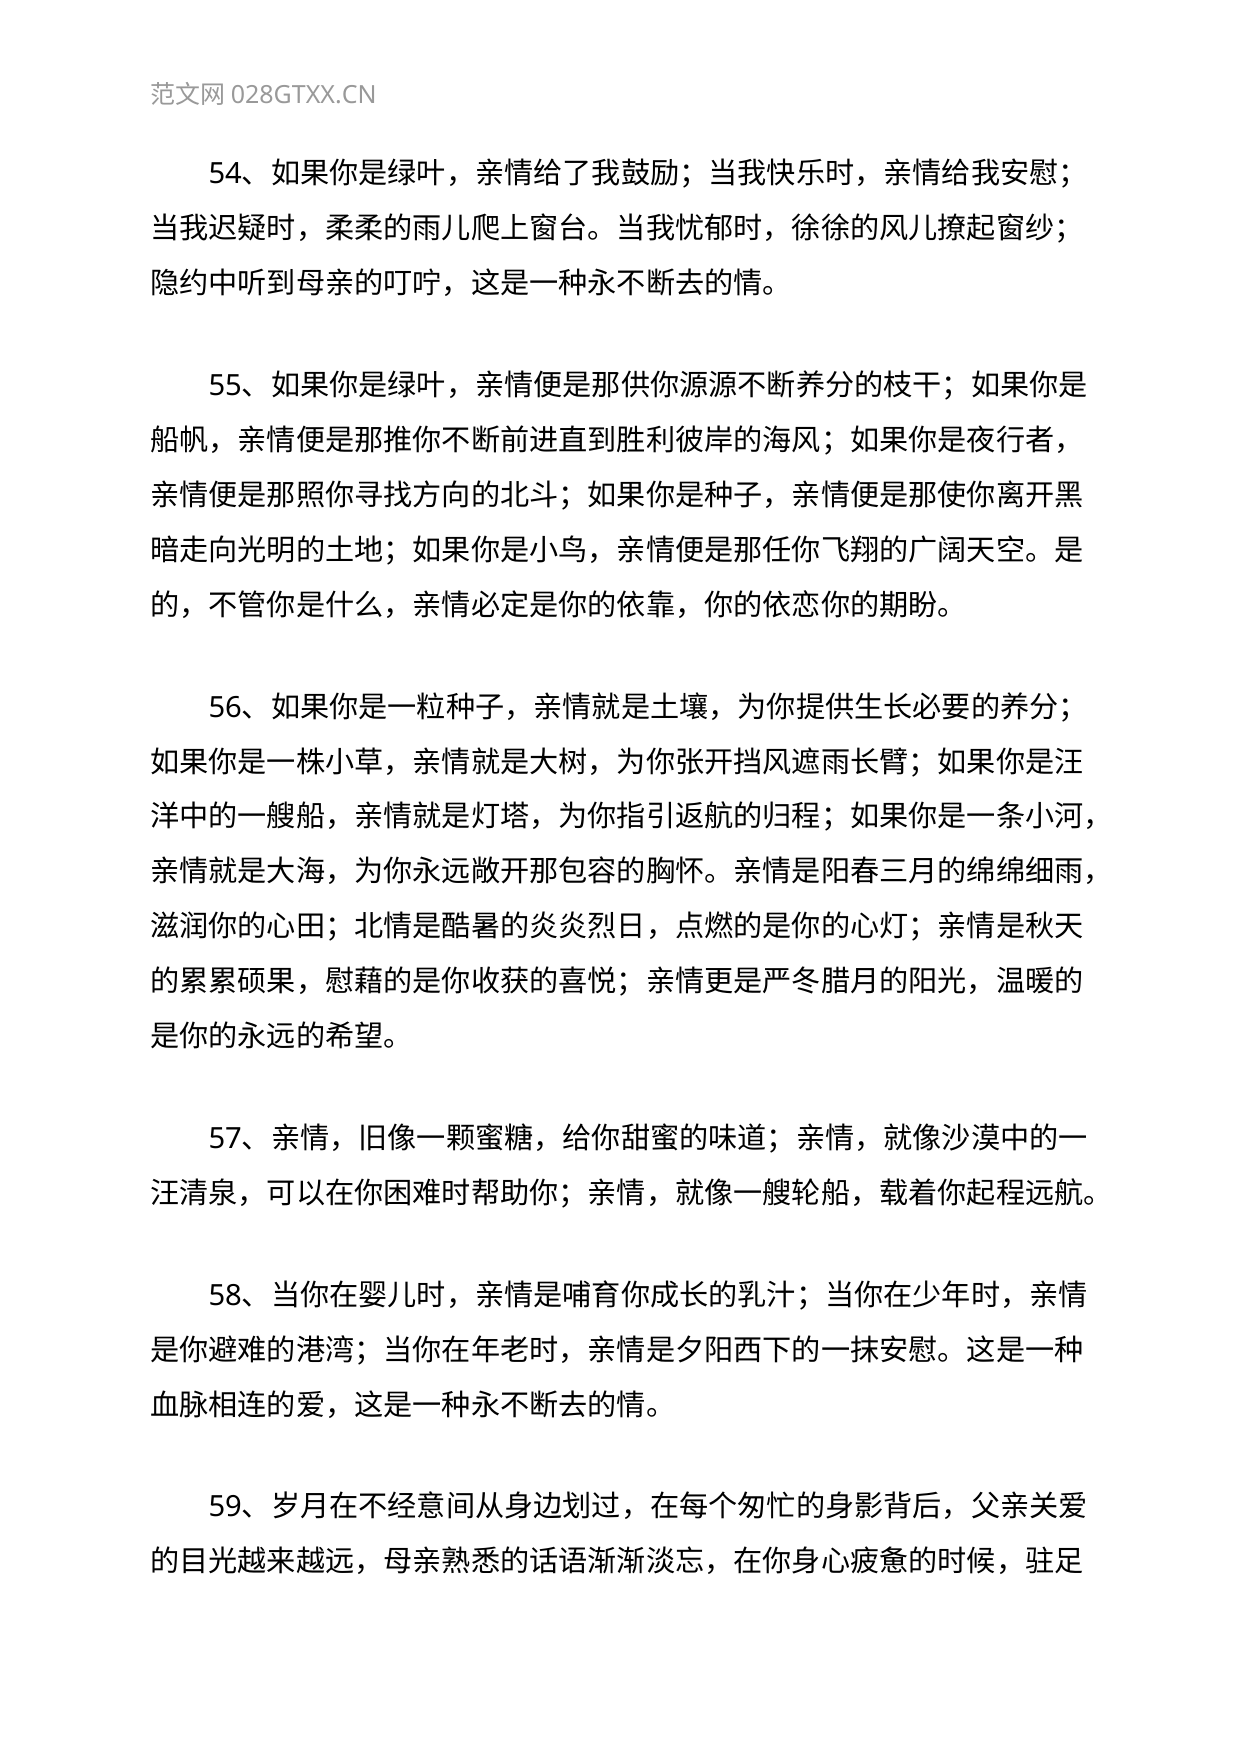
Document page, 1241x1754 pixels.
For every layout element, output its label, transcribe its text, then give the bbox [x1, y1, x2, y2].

text 56、如果你是一粒种子，亲情就是土壤，为你提供生长必要的养分；如果你是一株小草，亲情就是大树，为你张开挡风遮雨长臂；如果你是汪洋中的一艘船，亲情就是灯塔，为你指引返航的归程；如果你是一条小河，亲情就是大海，为你永远敞开那包容的胸怀。亲情是阳春三月的绵绵细雨，滋润你的心田；北情是酷暑的炎炎烈日，点燃的是你的心灯；亲情是秋天的累累硕果，慰藉的是你收获的喜悦；亲情更是严冬腊月的阳光，温暖的是你的永远的希望。 [150, 683, 1090, 1055]
text 54、如果你是绿叶，亲情给了我鼓励；当我快乐时，亲情给我安慰；当我迟疑时，柔柔的雨儿爬上窗台。当我忧郁时，徐徐的风儿撩起窗纱；隐约中听到母亲的叮咛，这是一种永不断去的情。 [150, 150, 1090, 302]
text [150, 1483, 1090, 1580]
text 55、如果你是绿叶，亲情便是那供你源源不断养分的枝干；如果你是船帆，亲情便是那推你不断前进直到胜利彼岸的海风；如果你是夜行者，亲情便是那照你寻找方向的北斗；如果你是种子，亲情便是那使你离开黑暗走向光明的土地；如果你是小鸟，亲情便是那任你飞翔的广阔天空。是的，不管你是什么，亲情必定是你的依靠，你的依恋你的期盼。 [150, 362, 1090, 624]
text 57、亲情，旧像一颗蜜糖，给你甜蜜的味道；亲情，就像沙漠中的一汪清泉，可以在你困难时帮助你；亲情，就像一艘轮船，载着你起程远航。 [150, 1114, 1090, 1212]
text 58、当你在婴儿时，亲情是哺育你成长的乳汁；当你在少年时，亲情是你避难的港湾；当你在年老时，亲情是夕阳西下的一抹安慰。这是一种血脉相连的爱，这是一种永不断去的情。 [150, 1271, 1090, 1423]
